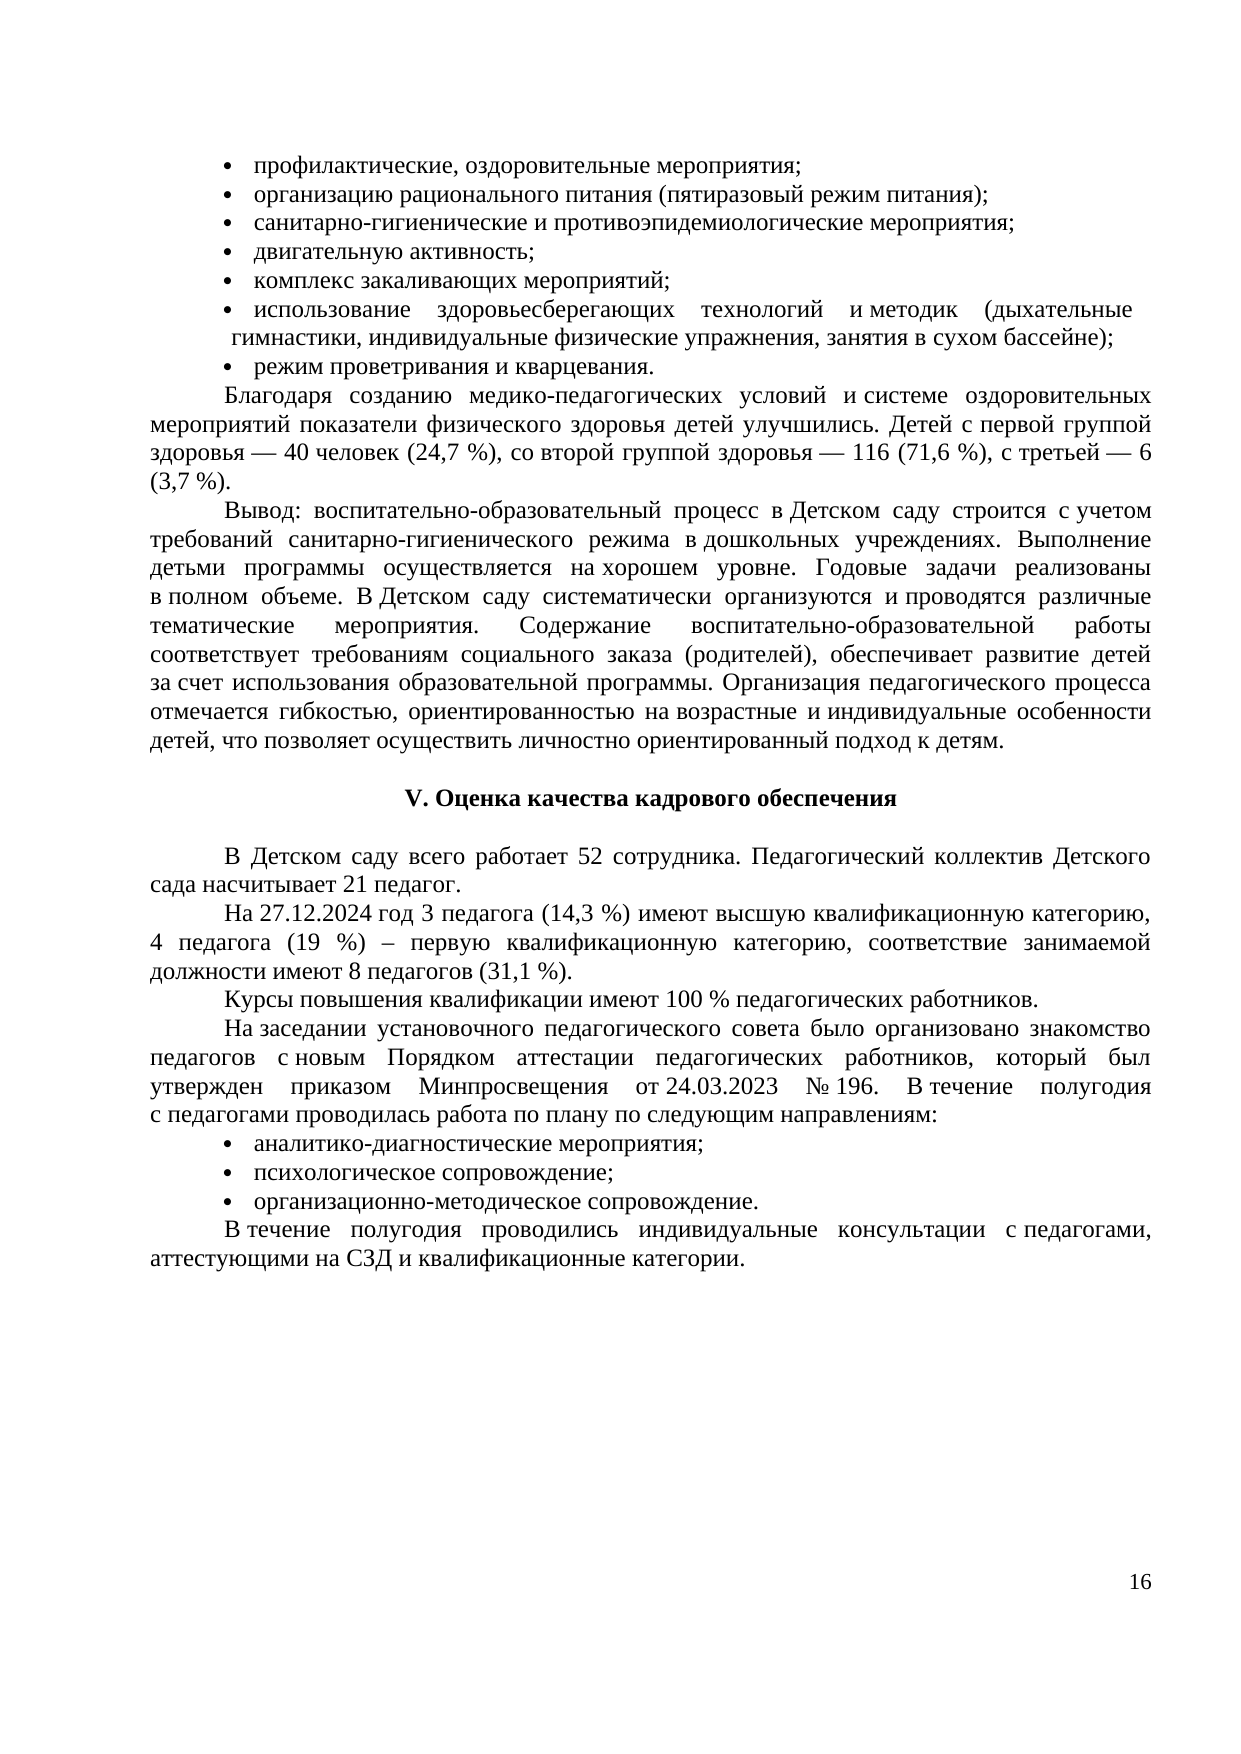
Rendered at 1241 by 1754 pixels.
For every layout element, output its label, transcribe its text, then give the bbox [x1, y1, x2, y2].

text Курсы повышения квалификации имеют 100 % педагогических работников. [150, 984, 1152, 1013]
list использование здоровьесберегающих технологий и методик (дыхательные гимнастики, индивидуальные физические упражнения, занятия в сухом бассейне); [224, 294, 1133, 351]
list двигательную активность; [224, 236, 1133, 265]
list санитарно-гигиенические и противоэпидемиологические мероприятия; [224, 207, 1133, 236]
list аналитико-диагностические мероприятия; [224, 1128, 1133, 1157]
text На заседании установочного педагогического совета было организовано знакомство педагогов с новым Порядком аттестации педагогических работников, который был утвержден приказом Минпросвещения от 24.03.2023 № 196. В течение полугодия с педагогами проводилась работа по плану по следующим направлениям: [150, 1013, 1152, 1128]
text Благодаря созданию медико-педагогических условий и системе оздоровительных мероприятий показатели физического здоровья детей улучшились. Детей с первой группой здоровья — 40 человек (24,7 %), со второй группой здоровья — 116 (71,6 %), с третьей — 6 (3,7 %). [150, 380, 1152, 495]
text На 27.12.2024 год 3 педагога (14,3 %) имеют высшую квалификационную категорию, 4 педагога (19 %) – первую квалификационную категорию, соответствие занимаемой должности имеют 8 педагогов (31,1 %). [150, 898, 1152, 984]
text Вывод: воспитательно-образовательный процесс в Детском саду строится с учетом требований санитарно-гигиенического режима в дошкольных учреждениях. Выполнение детьми программы осуществляется на хорошем уровне. Годовые задачи реализованы в полном объеме. В Детском саду систематически организуются и проводятся различные тематические мероприятия. Содержание воспитательно-образовательной работы соответствует требованиям социального заказа (родителей), обеспечивает развитие детей за счет использования образовательной программы. Организация педагогического процесса отмечается гибкостью, ориентированностью на возрастные и индивидуальные особенности детей, что позволяет осуществить личностно ориентированный подход к детям. [150, 495, 1152, 754]
list профилактические, оздоровительные мероприятия; [224, 150, 1133, 179]
text В течение полугодия проводились индивидуальные консультации с педагогами, аттестующими на СЗД и квалификационные категории. [150, 1214, 1152, 1272]
list комплекс закаливающих мероприятий; [224, 265, 1133, 294]
text V. Оценка качества кадрового обеспечения [150, 783, 1152, 812]
list режим проветривания и кварцевания. [224, 351, 1133, 380]
list организационно-методическое сопровождение. [224, 1186, 1133, 1214]
text В Детском саду всего работает 52 сотрудника. Педагогический коллектив Детского сада насчитывает 21 педагог. [150, 841, 1152, 898]
list психологическое сопровождение; [224, 1157, 1133, 1186]
list организацию рационального питания (пятиразовый режим питания); [224, 179, 1133, 207]
